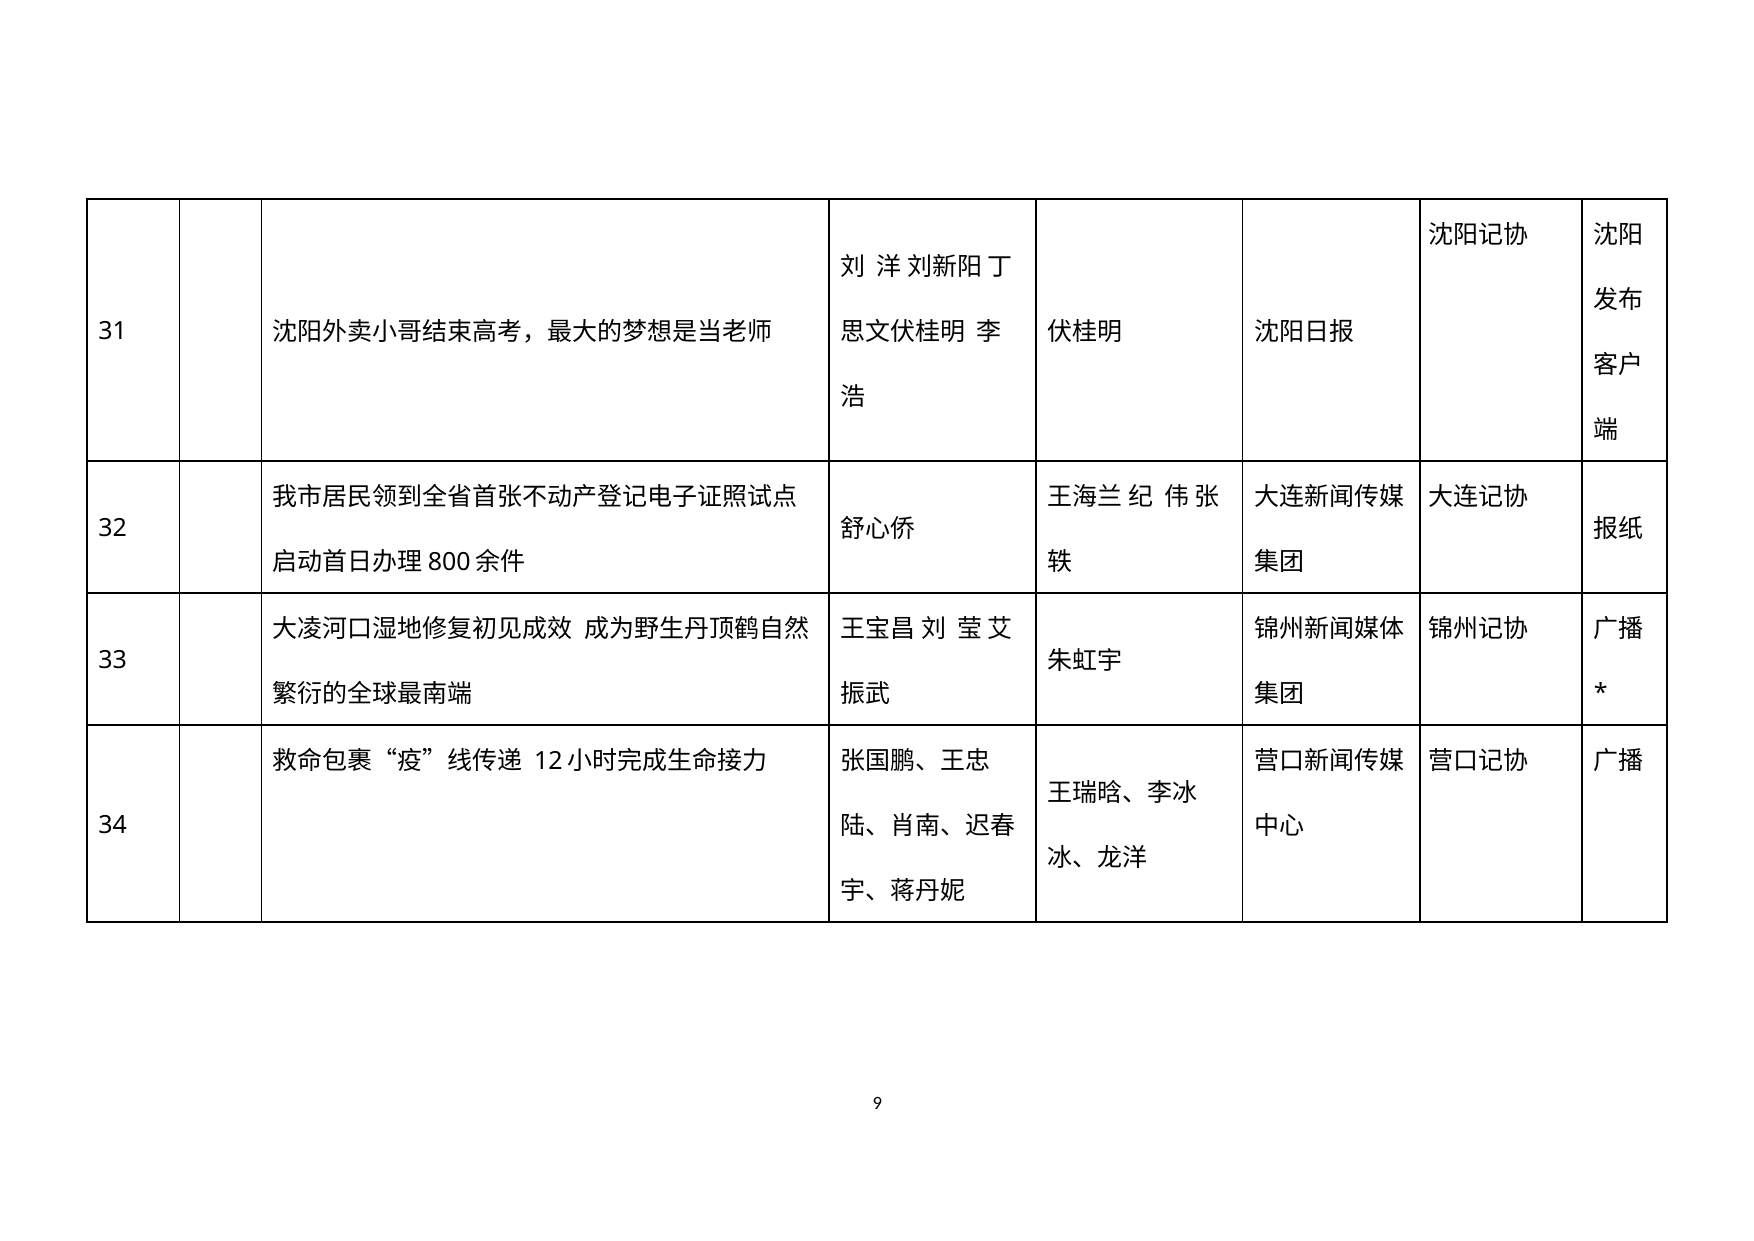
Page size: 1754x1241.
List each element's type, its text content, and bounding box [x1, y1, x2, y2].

table_cell 张国鹏、王忠陆、肖南、迟春宇、蒋丹妮 [830, 726, 1035, 921]
table_cell 广播* [1583, 594, 1666, 724]
table_cell 朱虹宇 [1037, 594, 1242, 724]
table_cell [180, 200, 261, 460]
table_cell [180, 462, 261, 592]
table_cell 报纸 [1583, 462, 1666, 592]
table_cell 舒心侨 [830, 462, 1035, 592]
table_cell 王宝昌 刘 莹 艾振武 [830, 594, 1035, 724]
table_cell 沈阳发布客户端 [1583, 200, 1666, 460]
table_cell 大凌河口湿地修复初见成效 成为野生丹顶鹤自然繁衍的全球最南端 [262, 594, 828, 724]
table_cell 大连新闻传媒集团 [1243, 462, 1419, 592]
table_cell 33 [88, 594, 179, 724]
table_cell [180, 594, 261, 724]
table_cell 救命包裹“疫”线传递 12小时完成生命接力 [262, 726, 828, 921]
table_cell 沈阳记协 [1421, 200, 1581, 460]
table_cell 王瑞晗、李冰冰、龙洋 [1037, 726, 1242, 921]
table_cell 王海兰 纪 伟 张 轶 [1037, 462, 1242, 592]
table_cell [180, 726, 261, 921]
table_cell 34 [88, 726, 179, 921]
table_cell 锦州记协 [1421, 594, 1581, 724]
table_cell 沈阳日报 [1243, 200, 1419, 460]
table_cell 锦州新闻媒体集团 [1243, 594, 1419, 724]
table_cell 营口新闻传媒中心 [1243, 726, 1419, 921]
table_cell 我市居民领到全省首张不动产登记电子证照试点启动首日办理800余件 [262, 462, 828, 592]
table_cell 广播 [1583, 726, 1666, 921]
table_cell 沈阳外卖小哥结束高考，最大的梦想是当老师 [262, 200, 828, 460]
table_cell 伏桂明 [1037, 200, 1242, 460]
table_cell 32 [88, 462, 179, 592]
table_cell 大连记协 [1421, 462, 1581, 592]
table_cell 营口记协 [1421, 726, 1581, 921]
table_cell 31 [88, 200, 179, 460]
table_cell 刘 洋 刘新阳 丁思文伏桂明 李 浩 [830, 200, 1035, 460]
